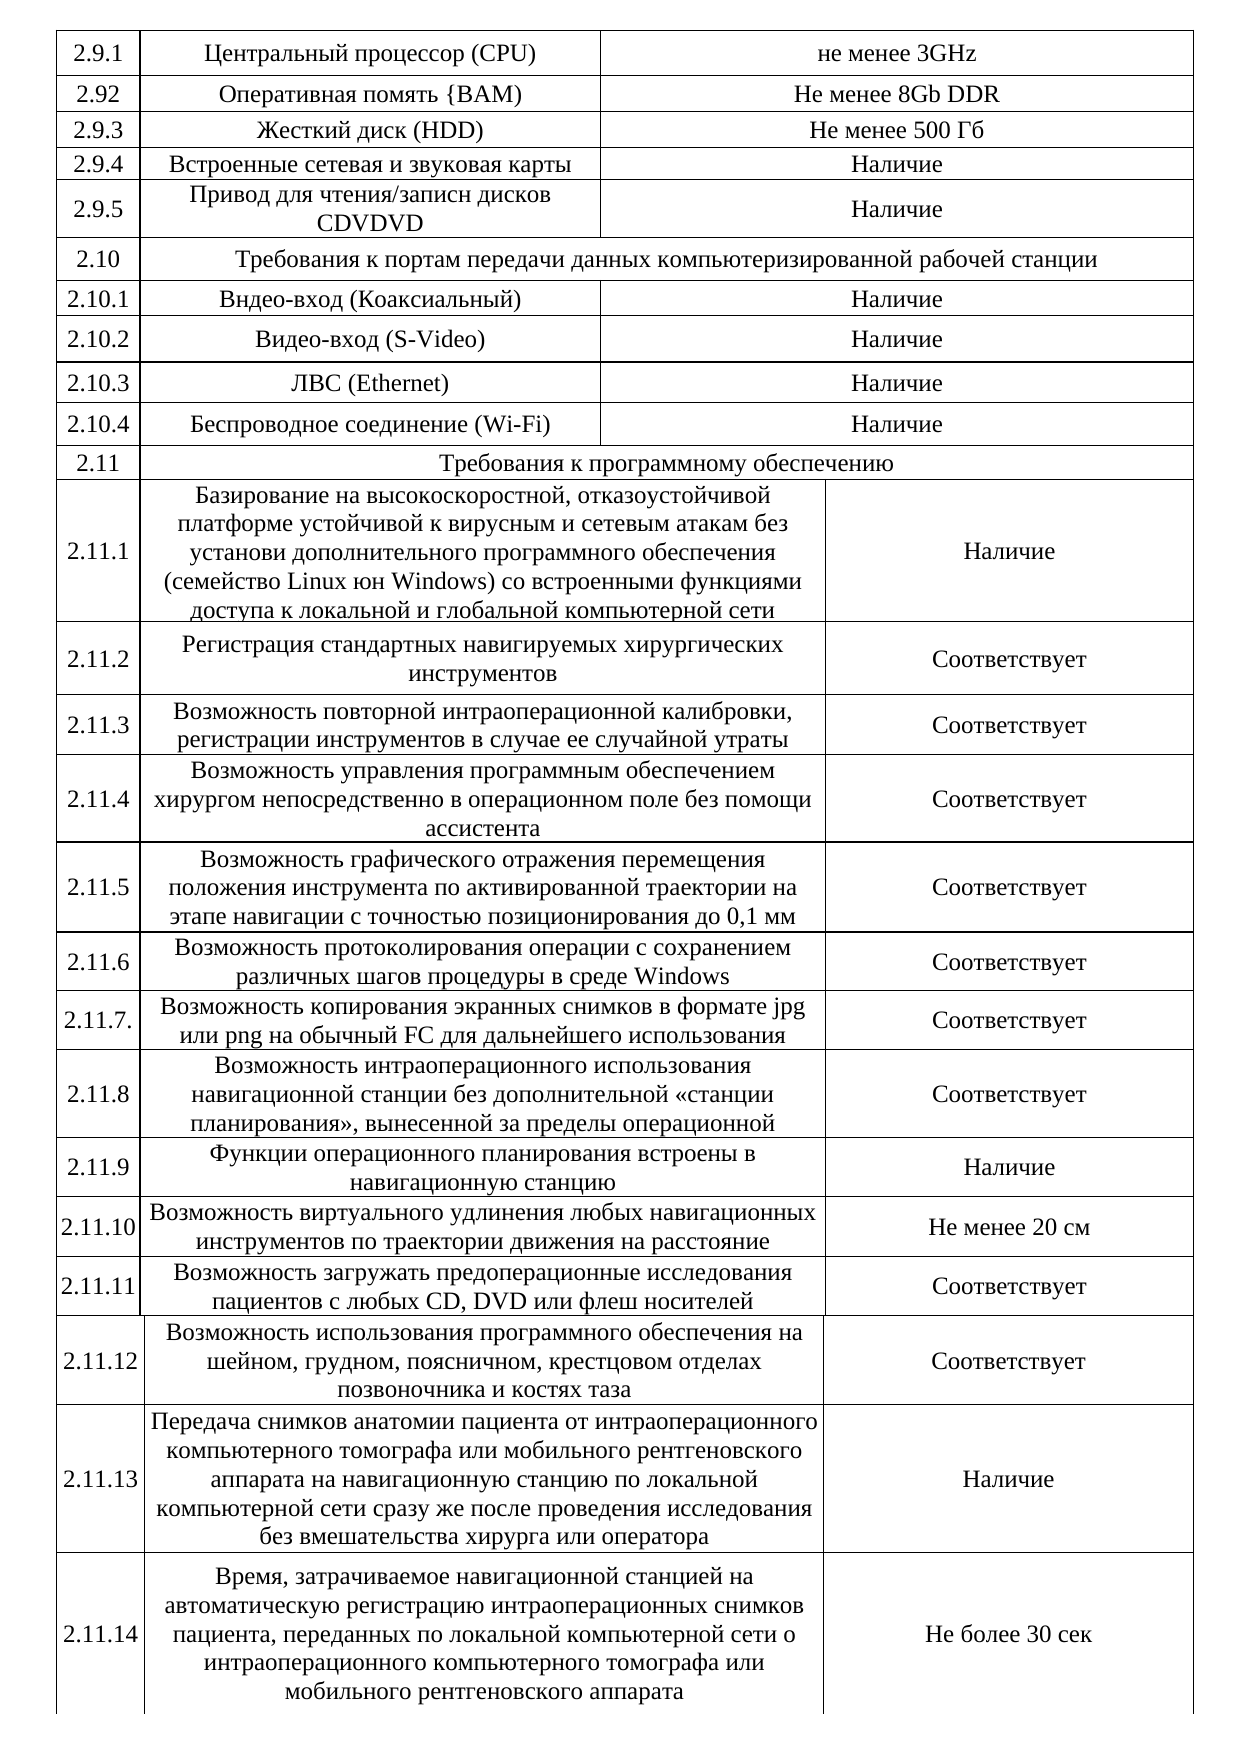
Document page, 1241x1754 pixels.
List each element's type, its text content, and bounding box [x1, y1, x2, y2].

table_cell Соответствует [826, 1257, 1193, 1315]
table_cell Требования к портам передачи данных компьютеризированной рабочей станции [141, 238, 1193, 280]
table_cell 2.10.4 [57, 403, 139, 444]
table_cell Соответствует [824, 1316, 1193, 1404]
table_cell 2.11.13 [57, 1405, 144, 1552]
table_cell 2.9.1 [57, 31, 139, 75]
table_cell 2.10.3 [57, 363, 139, 402]
table_cell Возможность виртуального удлинения любых навигационных инструментов по траектории движения на расстояние [141, 1197, 825, 1256]
table_cell 2.11.3 [57, 695, 139, 754]
table_cell Возможность интраоперационного использования навигационной станции без дополнительной «станции планирования», вынесенной за пределы операционной [141, 1050, 825, 1137]
table_cell Возможность графического отражения перемещения положения инструмента по активированной траектории на этапе навигации с точностью позиционирования до 0,1 мм [141, 843, 825, 931]
table_cell 2.11.4 [57, 755, 139, 841]
table_cell Соответствует [826, 755, 1193, 841]
table_cell 2.10 [57, 238, 139, 280]
table_cell Соответствует [826, 695, 1193, 754]
table_cell Возможность управления программным обеспечением хирургом непосредственно в операционном поле без помощи ассистента ассистентаассистента [141, 755, 825, 841]
table_cell Возможность использования программного обеспечения на шейном, грудном, поясничном, крестцовом отделах позвоночника и костях таза [145, 1316, 823, 1404]
table_cell Наличие [601, 148, 1193, 178]
table_cell 2.11.2 [57, 622, 139, 694]
table_cell Жесткий диск (HDD) [141, 112, 600, 147]
table_cell 2.9.5 [57, 180, 139, 237]
table_cell Требования к программному обеспечению [141, 446, 1193, 479]
table_cell 2.11.8 [57, 1050, 139, 1137]
table_cell Наличие [826, 480, 1193, 621]
table_cell 2.11.7. [57, 991, 139, 1048]
table_cell 2.9.4 [57, 148, 139, 178]
table_cell Функции операционного планирования встроены в навигационную станцию [141, 1138, 825, 1196]
table_cell 2.10.2 [57, 316, 139, 361]
table_cell Регистрация стандартных навигируемых хирургических инструментов [141, 622, 825, 694]
table_cell Передача снимков анатомии пациента от интраоперационного компьютерного томографа или мобильного рентгеновского аппарата на навигационную станцию по локальной компьютерной сети сразу же после проведения исследования без вмешательства хирурга или оператора [145, 1405, 823, 1552]
table_cell Возможность протоколирования операции с сохранением различных шагов процедуры в среде Windows [141, 933, 825, 990]
table_cell Соответствует [826, 933, 1193, 990]
table_cell 2.11.11 [57, 1257, 139, 1315]
table_cell Встроенные сетевая и звуковая карты [141, 148, 600, 178]
table_cell Возможность копирования экранных снимков в формате jpg или png на обычный FC для дальнейшего использования [141, 991, 825, 1048]
table_cell Соответствует [826, 843, 1193, 931]
table_cell Время, затрачиваемое навигационной станцией на автоматическую регистрацию интраоперационных снимков пациента, переданных по локальной компьютерной сети о интраоперационного компьютерного томографа или мобильного рентгеновского аппарата [145, 1553, 823, 1713]
table_cell Привод для чтения/записн дисков CDVDVD [141, 180, 600, 237]
table_cell Видео-вход (S-Vidеo) [141, 316, 600, 361]
table_cell ЛВС (Ethernet) [141, 363, 600, 402]
table_cell Возможность загружать предоперационные исследования пациентов с любых CD, DVD или флеш носителей [141, 1257, 825, 1315]
table_cell Наличие [601, 403, 1193, 444]
table_cell Соответствует [826, 991, 1193, 1048]
table_cell Не менее 8Gb DDR [601, 76, 1193, 111]
table_cell Наличие [601, 180, 1193, 237]
table_cell 2.11.10 [57, 1197, 139, 1256]
table_cell Наличие [601, 316, 1193, 361]
table_cell Не менее 20 см [826, 1197, 1193, 1256]
table_cell 2.11.9 [57, 1138, 139, 1196]
table_cell Оперативная помять {ВАМ) [141, 76, 600, 111]
table_cell 2.10.1 [57, 281, 139, 315]
table_cell Соответствует [826, 1050, 1193, 1137]
table_cell Беспроводное соединение (Wi-Fi) [141, 403, 600, 444]
table_cell Наличие [601, 281, 1193, 315]
table_cell Центральный процессор (CPU) [141, 31, 600, 75]
table_cell Не более 30 сек [824, 1553, 1193, 1713]
table_cell Наличие [826, 1138, 1193, 1196]
table_cell Возможность повторной интраоперационной калибровки, регистрации инструментов в случае ее случайной утраты [141, 695, 825, 754]
table_cell Вндео-вход (Коаксиальный) [141, 281, 600, 315]
table_cell Базирование на высокоскоростной, отказоустойчивой платформе устойчивой к вирусным и сетевым атакам без установи дополнительного программного обеспечения (семейство Linux юн Windows) со встроенными функциями доступа к локальной и глобальной компьютерной сети [141, 480, 825, 621]
table_cell не менее 3GHz [601, 31, 1193, 75]
table_cell 2.11.1 [57, 480, 139, 621]
table_cell 2.11.14 [57, 1553, 144, 1713]
table_cell Не менее 500 Гб [601, 112, 1193, 147]
table_cell Наличие [601, 363, 1193, 402]
table_cell 2.11.5 [57, 843, 139, 931]
table_cell Соответствует [826, 622, 1193, 694]
table_cell 2.9.3 [57, 112, 139, 147]
table_cell Наличие [824, 1405, 1193, 1552]
table_cell 2.11.6 [57, 933, 139, 990]
table_cell 2.11 [57, 446, 139, 479]
table_cell 2.11.12 [57, 1316, 144, 1404]
table_cell 2.92 [57, 76, 139, 111]
